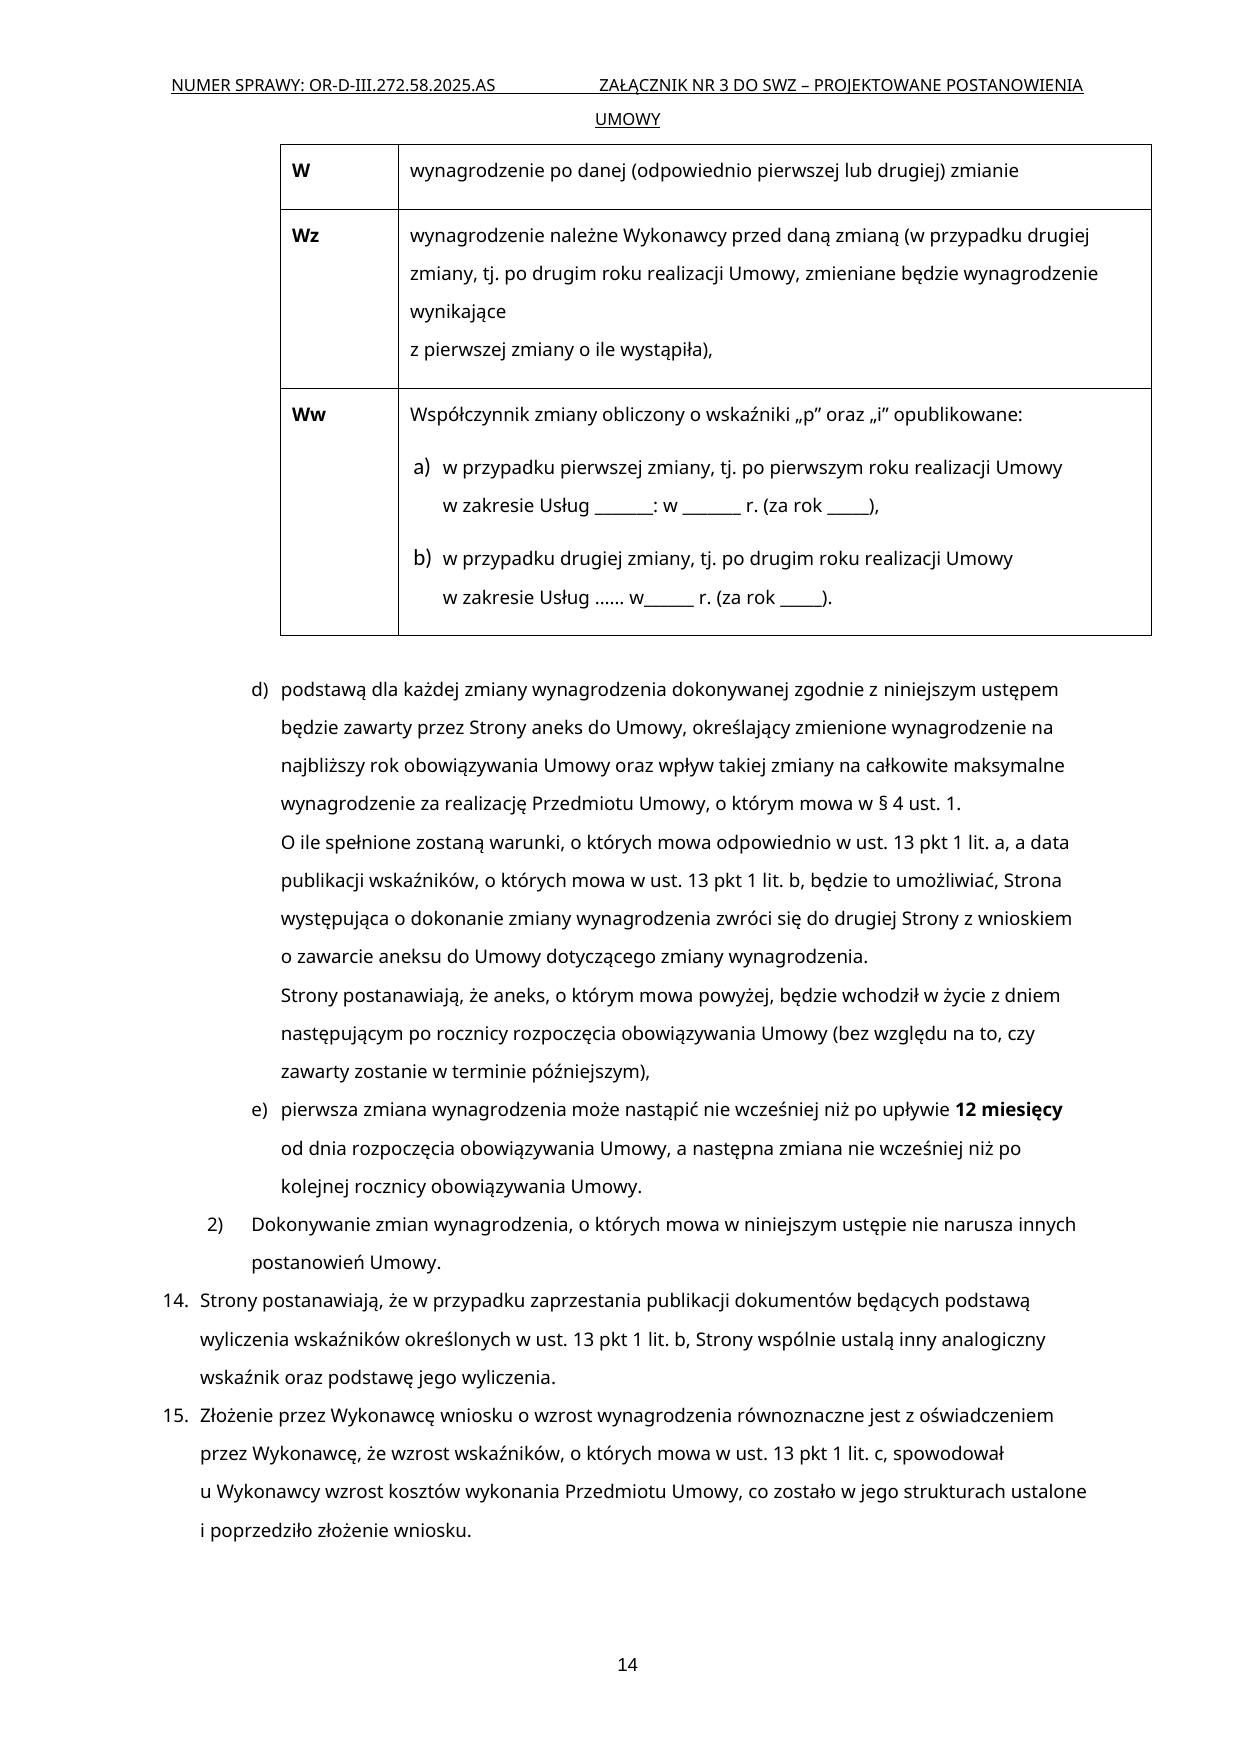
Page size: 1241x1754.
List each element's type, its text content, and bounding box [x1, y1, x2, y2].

list Złożenie przez Wykonawcę wniosku o wzrost wynagrodzenia równoznaczne jest z oświadczeniem przez Wykonawcę, że wzrost wskaźników, o których mowa w ust. 13 pkt 1 lit. c, spowodował u Wykonawcy wzrost kosztów wykonania Przedmiotu Umowy, co zostało w jego strukturach ustalone i poprzedziło złożenie wniosku. [162, 1402, 1092, 1543]
text Strony postanawiają, że aneks, o którym mowa powyżej, będzie wchodził w życie z dniem następującym po rocznicy rozpoczęcia obowiązywania Umowy (bez względu na to, czy zawarty zostanie w terminie późniejszym), [281, 982, 1092, 1084]
table_cell wynagrodzenie należne Wykonawcy przed daną zmianą (w przypadku drugiej zmiany, tj. po drugim roku realizacji Umowy, zmieniane będzie wynagrodzenie wynikające z pierwszej zmiany o ile wystąpiła), [399, 210, 1151, 388]
table_header wynagrodzenie po danej (odpowiednio pierwszej lub drugiej) zmianie [399, 145, 1151, 208]
list Dokonywanie zmian wynagrodzenia, o których mowa w niniejszym ustępie nie narusza innych postanowień Umowy. [207, 1211, 1092, 1275]
table_cell Współczynnik zmiany obliczony o wskaźniki „p” oraz „i” opublikowane: w przypadku pierwszej zmiany, tj. po pierwszym roku realizacji Umowy w zakresie Usług _______: w _______ r. (za rok _____), w przypadku drugiej zmiany, tj. po drugim roku realizacji Umowy w zakresie Usług …… w______ r. (za rok _____). [399, 389, 1151, 635]
table_cell Wz [281, 210, 398, 388]
table_header W [281, 145, 398, 208]
table_cell Ww [281, 389, 398, 635]
list Strony postanawiają, że w przypadku zaprzestania publikacji dokumentów będących podstawą wyliczenia wskaźników określonych w ust. 13 pkt 1 lit. b, Strony wspólnie ustalą inny analogiczny wskaźnik oraz podstawę jego wyliczenia. [162, 1288, 1092, 1390]
list podstawą dla każdej zmiany wynagrodzenia dokonywanej zgodnie z niniejszym ustępem będzie zawarty przez Strony aneks do Umowy, określający zmienione wynagrodzenie na najbliższy rok obowiązywania Umowy oraz wpływ takiej zmiany na całkowite maksymalne wynagrodzenie za realizację Przedmiotu Umowy, o którym mowa w § 4 ust. 1. [251, 676, 1087, 816]
list pierwsza zmiana wynagrodzenia może nastąpić nie wcześniej niż po upływie 12 miesięcy od dnia rozpoczęcia obowiązywania Umowy, a następna zmiana nie wcześniej niż po kolejnej rocznicy obowiązywania Umowy. [251, 1097, 1092, 1198]
text O ile spełnione zostaną warunki, o których mowa odpowiednio w ust. 13 pkt 1 lit. a, a data publikacji wskaźników, o których mowa w ust. 13 pkt 1 lit. b, będzie to umożliwiać, Strona występująca o dokonanie zmiany wynagrodzenia zwróci się do drugiej Strony z wnioskiem o zawarcie aneksu do Umowy dotyczącego zmiany wynagrodzenia. [281, 829, 1092, 969]
